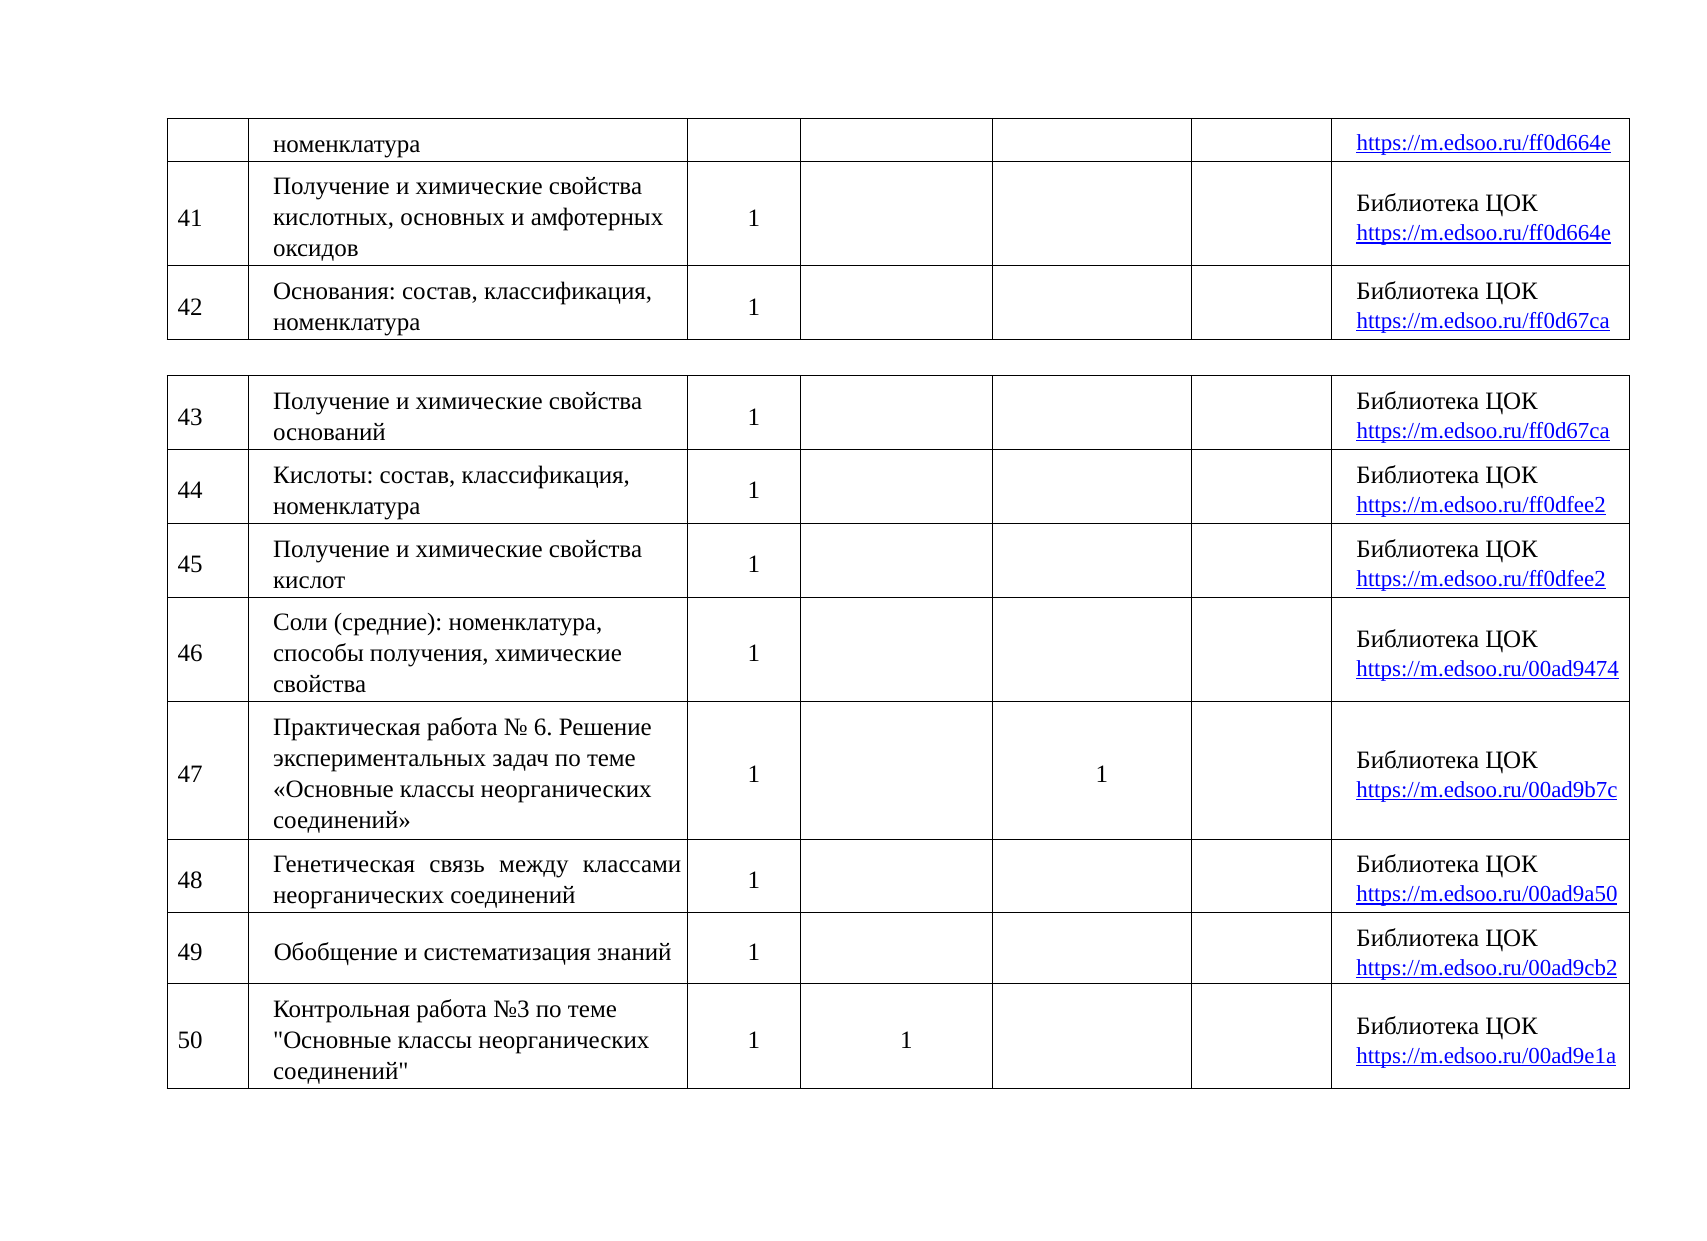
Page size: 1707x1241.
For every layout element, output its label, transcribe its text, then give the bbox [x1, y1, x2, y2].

table_cell [993, 598, 1191, 701]
table_cell Библиотека ЦОК https://m.edsoo.ru/00ad9a50 [1332, 840, 1629, 912]
table_cell 48 [168, 840, 248, 912]
table_cell [1192, 266, 1331, 339]
table_cell Библиотека ЦОК https://m.edsoo.ru/00ad9474 [1332, 598, 1629, 701]
table_cell Библиотека ЦОК https://m.edsoo.ru/ff0dfee2 [1332, 450, 1629, 523]
table_cell 1 [688, 266, 800, 339]
table_cell Библиотека ЦОК https://m.edsoo.ru/ff0dfee2 [1332, 524, 1629, 596]
table_cell [993, 450, 1191, 523]
table_cell Получение и химические свойства кислотных, основных и амфотерных оксидов [249, 162, 687, 265]
table_cell 1 [688, 840, 800, 912]
table_cell 1 [688, 598, 800, 701]
table_cell 40 [168, 119, 248, 161]
table_cell [801, 840, 992, 912]
table_cell Библиотека ЦОК https://m.edsoo.ru/ff0d67ca [1332, 266, 1629, 339]
table_header [801, 376, 992, 449]
table_cell 1 [688, 984, 800, 1088]
table_cell [801, 266, 992, 339]
table_cell 1 [688, 450, 800, 523]
table_cell [993, 984, 1191, 1088]
table_cell 47 [168, 702, 248, 838]
table_cell 1 [688, 524, 800, 596]
table_cell [993, 162, 1191, 265]
table_cell Получение и химические свойства кислот [249, 524, 687, 596]
table_cell 1 [688, 119, 800, 161]
table_cell 46 [168, 598, 248, 701]
table_header Библиотека ЦОК https://m.edsoo.ru/ff0d67ca [1332, 376, 1629, 449]
table_cell [801, 450, 992, 523]
table_cell [1192, 984, 1331, 1088]
table_cell [801, 913, 992, 983]
table_cell 1 [801, 984, 992, 1088]
table_cell 1 [993, 702, 1191, 838]
table_cell 1 [688, 913, 800, 983]
table_cell [993, 524, 1191, 596]
table_cell [1192, 450, 1331, 523]
table_header [1192, 376, 1331, 449]
table_cell 50 [168, 984, 248, 1088]
table_cell Генетическая связь между классами неорганических соединений [249, 840, 687, 912]
table_header [993, 376, 1191, 449]
table_cell [801, 598, 992, 701]
table_cell Соли (средние): номенклатура, способы получения, химические свойства [249, 598, 687, 701]
table_cell 42 [168, 266, 248, 339]
table_cell 1 [688, 702, 800, 838]
table_header Получение и химические свойства оснований [249, 376, 687, 449]
table_cell [1192, 702, 1331, 838]
table_cell [1192, 119, 1331, 161]
table_cell Обобщение и систематизация знаний [249, 913, 687, 983]
table_cell Библиотека ЦОК https://m.edsoo.ru/00ad9e1a [1332, 984, 1629, 1088]
table_cell Кислоты: состав, классификация, номенклатура [249, 450, 687, 523]
table_cell 44 [168, 450, 248, 523]
table_cell 41 [168, 162, 248, 265]
table_cell Контрольная работа №3 по теме "Основные классы неорганических соединений" [249, 984, 687, 1088]
table_cell 1 [688, 162, 800, 265]
table_header 1 [688, 376, 800, 449]
table_cell [801, 119, 992, 161]
table_cell Практическая работа № 6. Решение экспериментальных задач по теме «Основные классы неорганических соединений» [249, 702, 687, 838]
table_header 43 [168, 376, 248, 449]
table_cell [993, 119, 1191, 161]
table_cell 45 [168, 524, 248, 596]
table_cell [1192, 524, 1331, 596]
table_cell [993, 266, 1191, 339]
table_cell Библиотека ЦОК https://m.edsoo.ru/00ad9cb2 [1332, 913, 1629, 983]
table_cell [1332, 119, 1629, 161]
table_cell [249, 119, 687, 161]
table_cell [1192, 598, 1331, 701]
table_cell [801, 524, 992, 596]
table_cell [993, 913, 1191, 983]
table_cell [801, 702, 992, 838]
table_cell [1192, 840, 1331, 912]
table_cell [1192, 913, 1331, 983]
table_cell Основания: состав, классификация, номенклатура [249, 266, 687, 339]
table_cell [993, 840, 1191, 912]
table_cell Библиотека ЦОК https://m.edsoo.ru/00ad9b7c [1332, 702, 1629, 838]
table_cell [801, 162, 992, 265]
table_cell 49 [168, 913, 248, 983]
table_cell [1192, 162, 1331, 265]
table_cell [1332, 162, 1629, 265]
